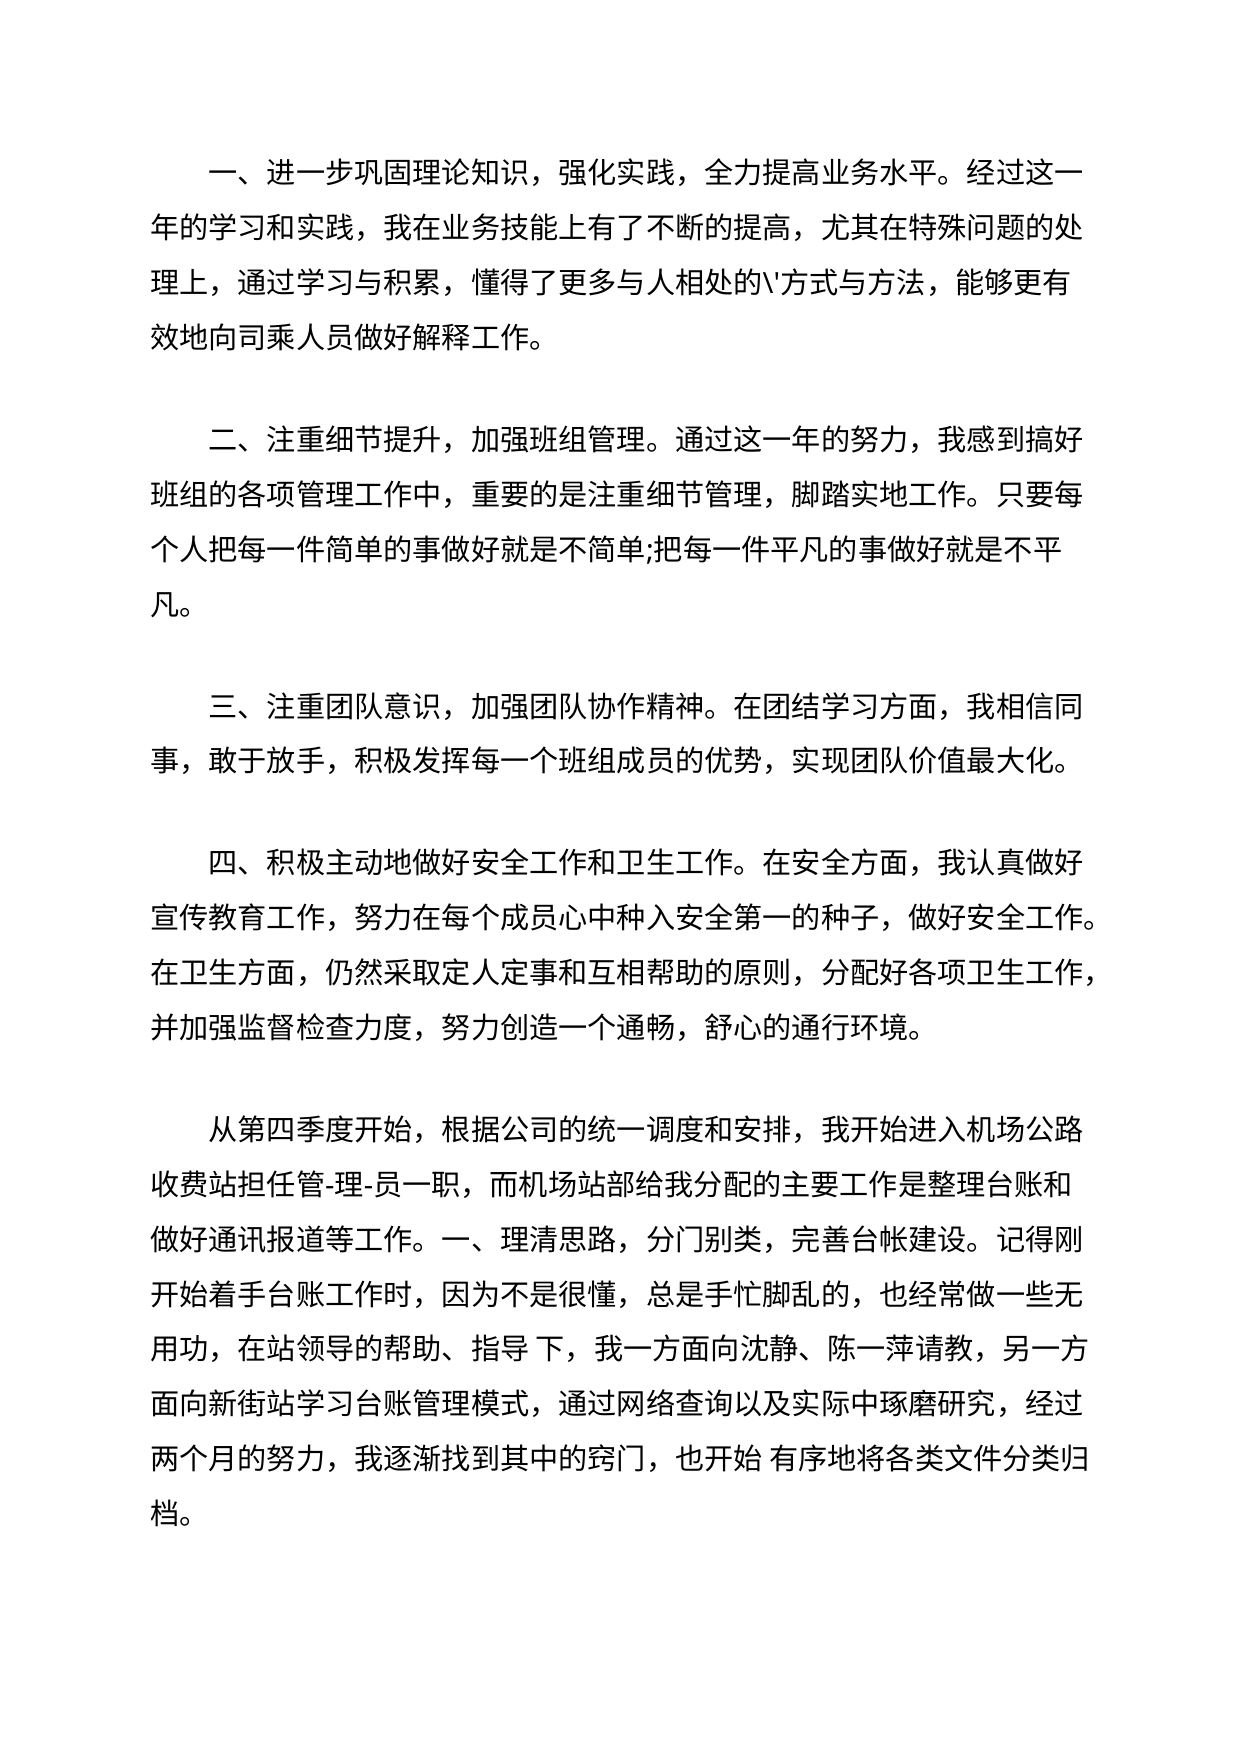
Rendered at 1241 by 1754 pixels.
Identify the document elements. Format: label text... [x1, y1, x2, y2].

text 二、注重细节提升，加强班组管理。通过这一年的努力，我感到搞好班组的各项管理工作中，重要的是注重细节管理，脚踏实地工作。只要每个人把每一件简单的事做好就是不简单;把每一件平凡的事做好就是不平凡。 [150, 417, 1090, 624]
text 三、注重团队意识，加强团队协作精神。在团结学习方面，我相信同事，敢于放手，积极发挥每一个班组成员的优势，实现团队价值最大化。 [150, 683, 1090, 780]
text 从第四季度开始，根据公司的统一调度和安排，我开始进入机场公路收费站担任管-理-员一职，而机场站部给我分配的主要工作是整理台账和做好通讯报道等工作。一、理清思路，分门别类，完善台帐建设。记得刚开始着手台账工作时，因为不是很懂，总是手忙脚乱的，也经常做一些无用功，在站领导的帮助、指导 下，我一方面向沈静、陈一萍请教，另一方面向新街站学习台账管理模式，通过网络查询以及实际中琢磨研究，经过两个月的努力，我逐渐找到其中的窍门，也开始 有序地将各类文件分类归档。 [150, 1106, 1090, 1533]
text 四、积极主动地做好安全工作和卫生工作。在安全方面，我认真做好宣传教育工作，努力在每个成员心中种入安全第一的种子，做好安全工作。在卫生方面，仍然采取定人定事和互相帮助的原则，分配好各项卫生工作，并加强监督检查力度，努力创造一个通畅，舒心的通行环境。 [150, 840, 1090, 1047]
text 一、进一步巩固理论知识，强化实践，全力提高业务水平。经过这一年的学习和实践，我在业务技能上有了不断的提高，尤其在特殊问题的处理上，通过学习与积累，懂得了更多与人相处的\'方式与方法，能够更有效地向司乘人员做好解释工作。 [150, 150, 1090, 357]
